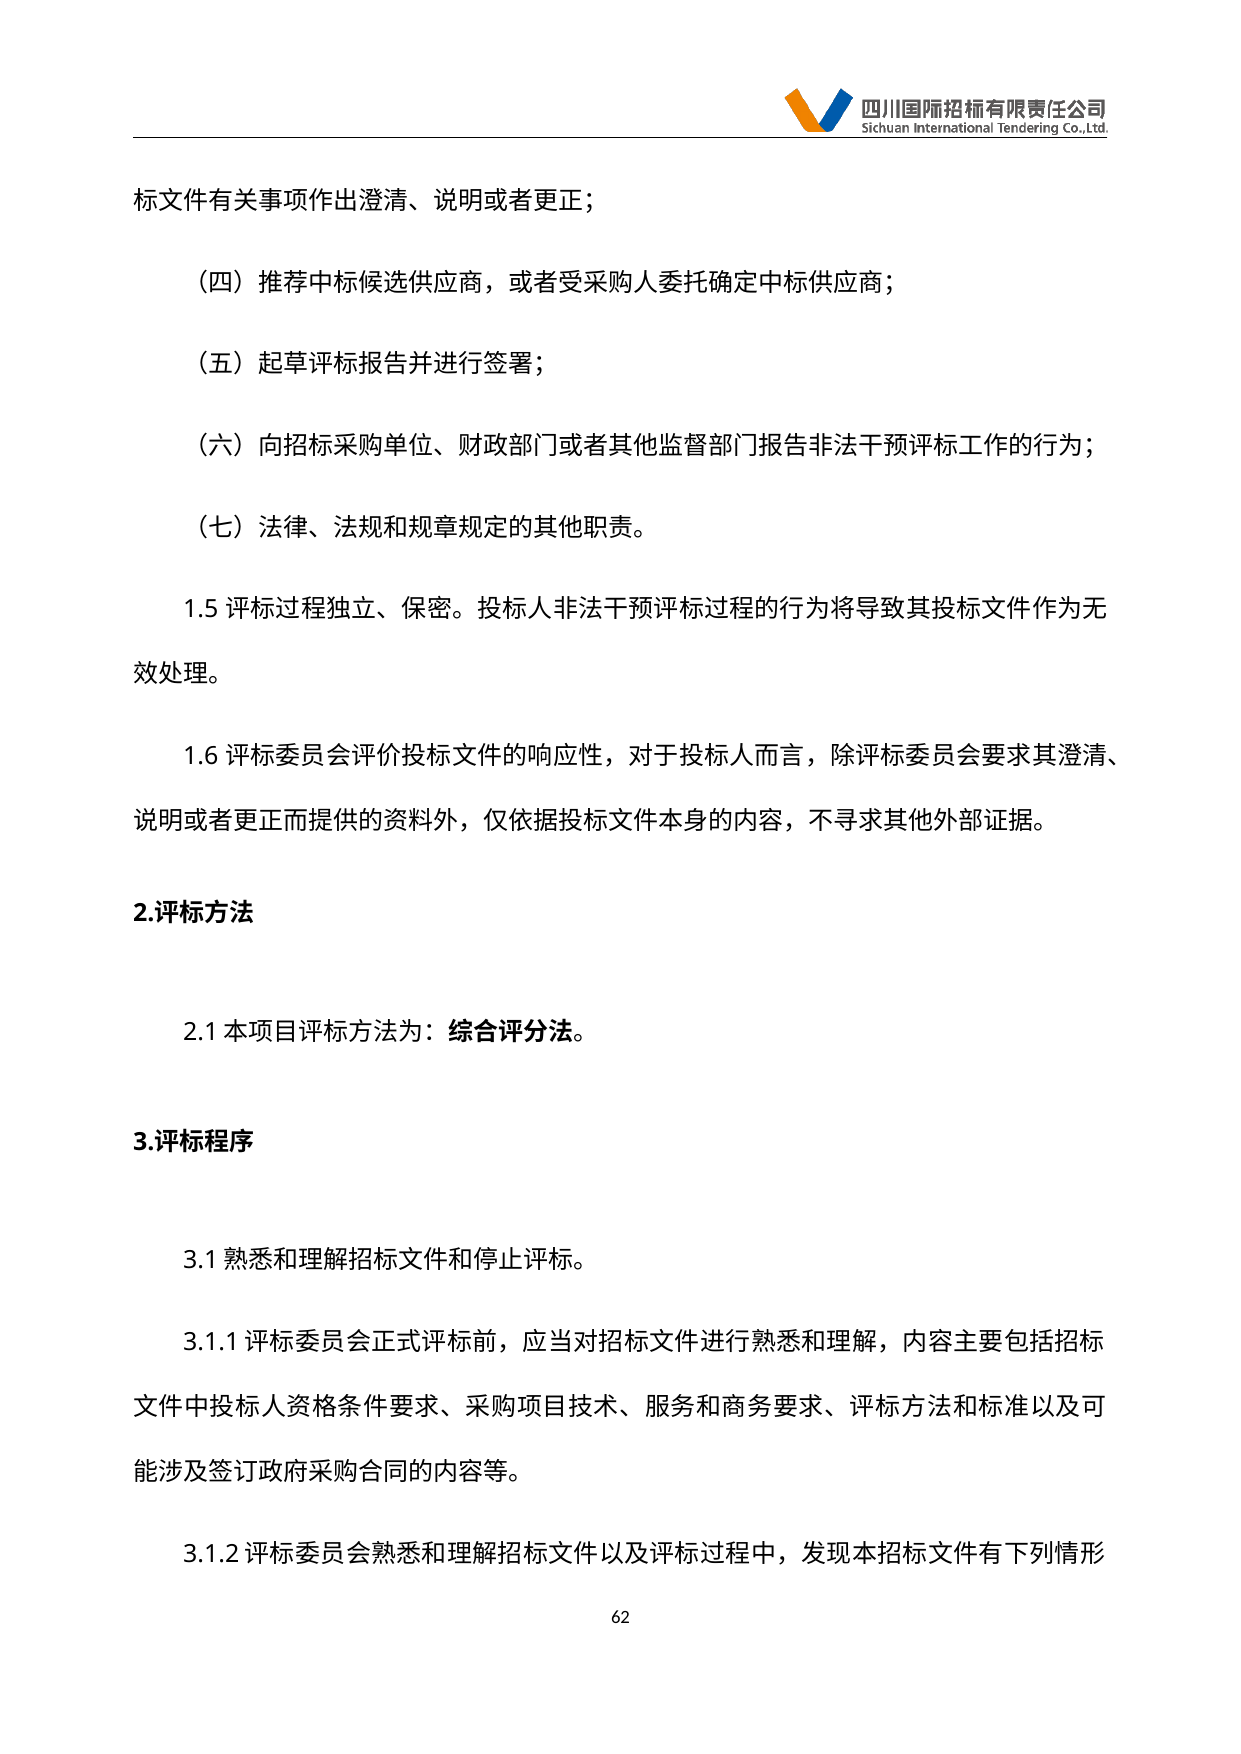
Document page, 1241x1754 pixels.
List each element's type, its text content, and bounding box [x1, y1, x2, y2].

text 3.1.1评标委员会正式评标前，应当对招标文件进行熟悉和理解，内容主要包括招标文件中投标人资格条件要求、采购项目技术、服务和商务要求、评标方法和标准以及可能涉及签订政府采购合同的内容等。 [133, 1307, 1107, 1502]
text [133, 1519, 1107, 1584]
text 1.5 评标过程独立、保密。投标人非法干预评标过程的行为将导致其投标文件作为无效处理。 [133, 574, 1107, 704]
text （五）起草评标报告并进行签署； [133, 329, 1107, 394]
text （七）法律、法规和规章规定的其他职责。 [133, 493, 1107, 558]
text （六）向招标采购单位、财政部门或者其他监督部门报告非法干预评标工作的行为； [133, 411, 1107, 476]
text 1.6 评标委员会评价投标文件的响应性，对于投标人而言，除评标委员会要求其澄清、说明或者更正而提供的资料外，仅依据投标文件本身的内容，不寻求其他外部证据。 [133, 721, 1107, 851]
picture [784, 88, 1108, 135]
text 3.1熟悉和理解招标文件和停止评标。 [133, 1225, 1107, 1290]
subtitle 2.评标方法 [133, 878, 1107, 943]
text （四）推荐中标候选供应商，或者受采购人委托确定中标供应商； [133, 248, 1107, 313]
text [133, 166, 1107, 231]
subtitle 3.评标程序 [133, 1107, 1107, 1172]
text 2.1本项目评标方法为：综合评分法。 [133, 997, 1107, 1062]
